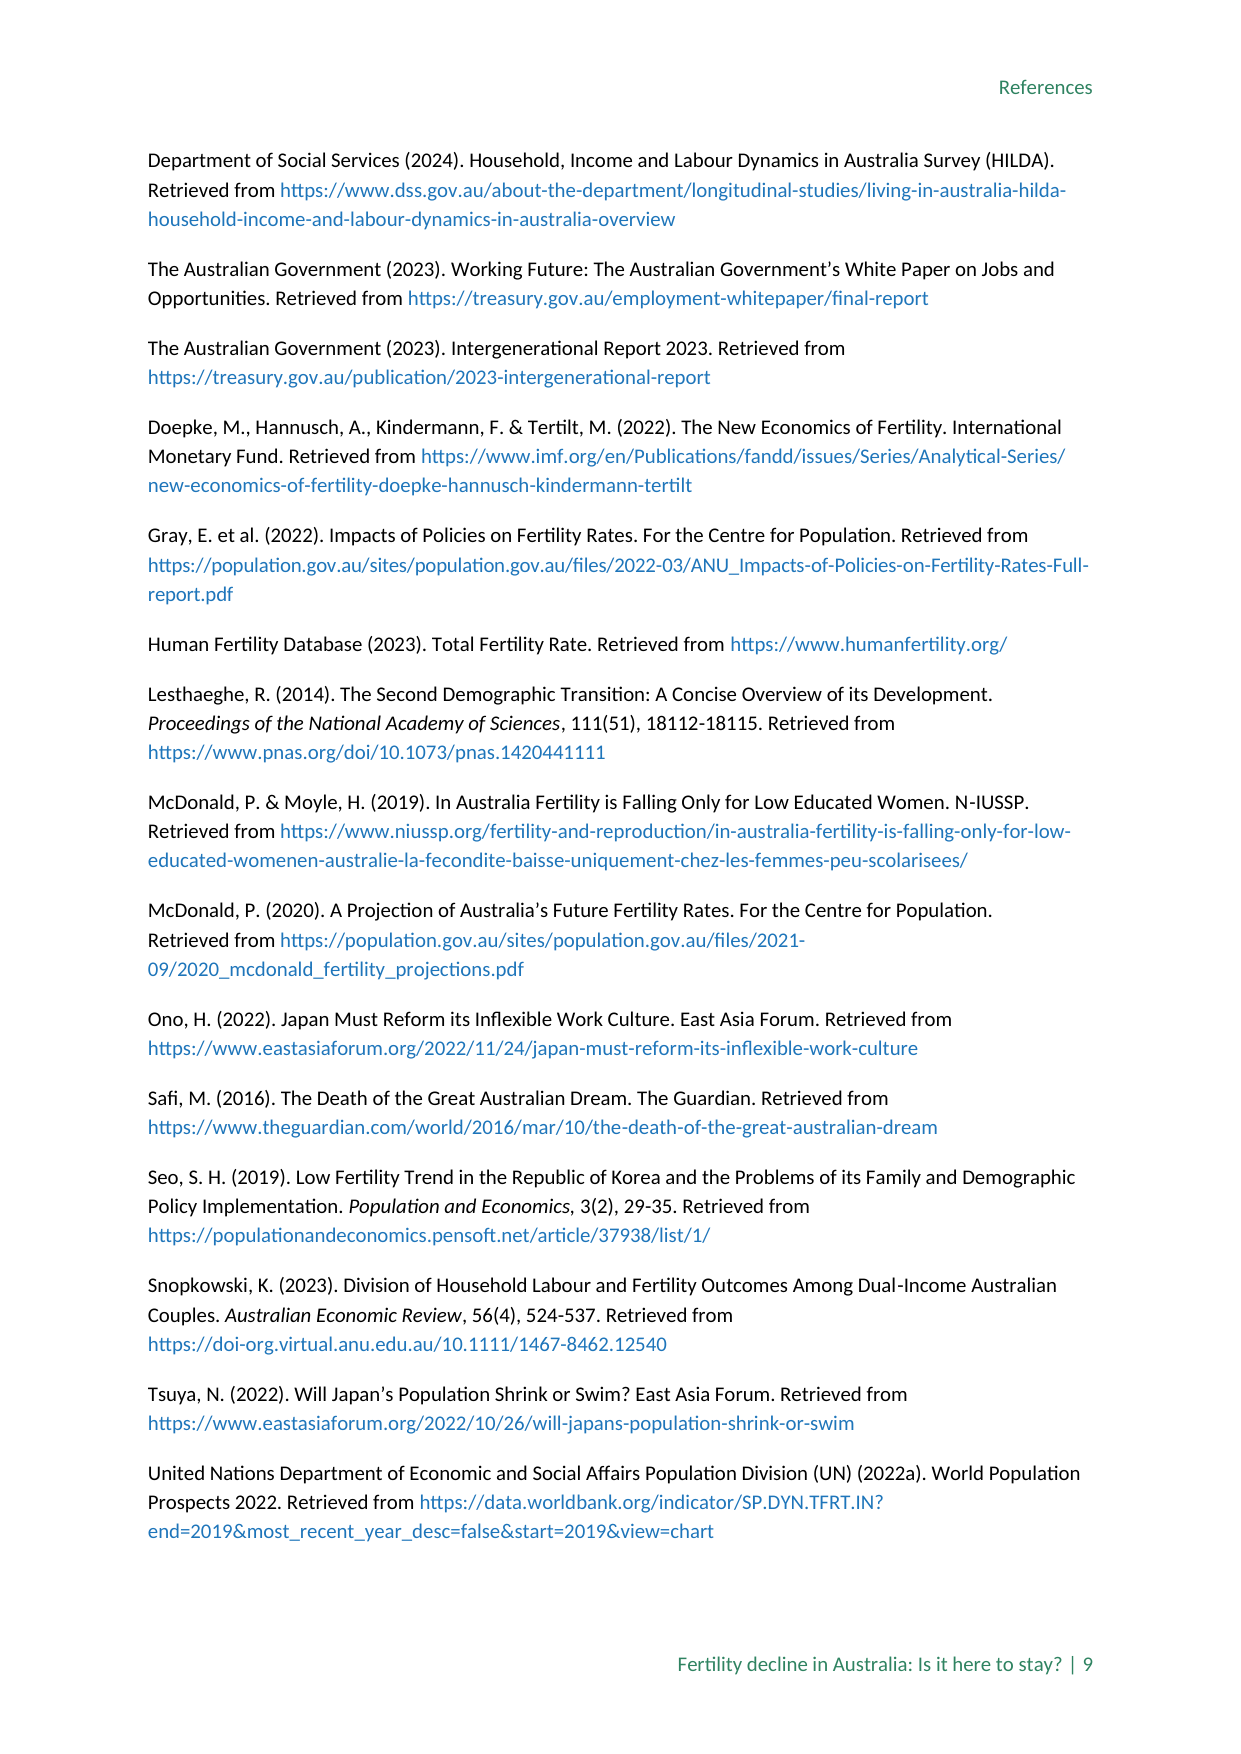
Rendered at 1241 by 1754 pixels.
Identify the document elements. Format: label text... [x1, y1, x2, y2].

text McDonald, P. & Moyle, H. (2019). In Australia Fertility is Falling Only for Low Educated Women. N-IUSSP. Retrieved from https://www.niussp.org/fertility-and-reproduction/in-australia-fertility-is-falling-only-for-low-educated-womenen-australie-la-fecondite-baisse-uniquement-chez-les-femmes-peu-scolarisees/ [148, 789, 1093, 873]
text United Nations Department of Economic and Social Affairs Population Division (UN) (2022a). World Population Prospects 2022. Retrieved from https://data.worldbank.org/indicator/SP.DYN.TFRT.IN?end=2019&most_recent_year_desc=false&start=2019&view=chart [148, 1460, 1093, 1544]
text McDonald, P. (2020). A Projection of Australia’s Future Fertility Rates. For the Centre for Population. Retrieved from https://population.gov.au/sites/population.gov.au/files/2021-09/2020_mcdonald_fertility_projections.pdf [148, 898, 1093, 981]
text The Australian Government (2023). Intergenerational Report 2023. Retrieved from https://treasury.gov.au/publication/2023-intergenerational-report [148, 335, 1093, 390]
text Tsuya, N. (2022). Will Japan’s Population Shrink or Swim? East Asia Forum. Retrieved from https://www.eastasiaforum.org/2022/10/26/will-japans-population-shrink-or-swim [148, 1381, 1093, 1436]
text The Australian Government (2023). Working Future: The Australian Government’s White Paper on Jobs and Opportunities. Retrieved from https://treasury.gov.au/employment-whitepaper/final-report [148, 256, 1093, 311]
text Seo, S. H. (2019). Low Fertility Trend in the Republic of Korea and the Problems of its Family and Demographic Policy Implementation. Population and Economics, 3(2), 29-35. Retrieved from https://populationandeconomics.pensoft.net/article/37938/list/1/ [148, 1164, 1093, 1248]
text Gray, E. et al. (2022). Impacts of Policies on Fertility Rates. For the Centre for Population. Retrieved from https://population.gov.au/sites/population.gov.au/files/2022-03/ANU_Impacts-of-Policies-on-Fertility-Rates-Full-report.pdf [148, 523, 1093, 606]
text Lesthaeghe, R. (2014). The Second Demographic Transition: A Concise Overview of its Development. Proceedings of the National Academy of Sciences, 111(51), 18112-18115. Retrieved from https://www.pnas.org/doi/10.1073/pnas.1420441111 [148, 681, 1093, 765]
text Doepke, M., Hannusch, A., Kindermann, F. & Tertilt, M. (2022). The New Economics of Fertility. International Monetary Fund. Retrieved from https://www.imf.org/en/Publications/fandd/issues/Series/Analytical-Series/new-economics-of-fertility-doepke-hannusch-kindermann-tertilt [148, 414, 1093, 498]
text Ono, H. (2022). Japan Must Reform its Inflexible Work Culture. East Asia Forum. Retrieved from https://www.eastasiaforum.org/2022/11/24/japan-must-reform-its-inflexible-work-culture [148, 1006, 1093, 1061]
text Snopkowski, K. (2023). Division of Household Labour and Fertility Outcomes Among Dual-Income Australian Couples. Australian Economic Review, 56(4), 524-537. Retrieved from https://doi-org.virtual.anu.edu.au/10.1111/1467-8462.12540 [148, 1273, 1093, 1356]
text Department of Social Services (2024). Household, Income and Labour Dynamics in Australia Survey (HILDA). Retrieved from https://www.dss.gov.au/about-the-department/longitudinal-studies/living-in-australia-hilda-household-income-and-labour-dynamics-in-australia-overview [148, 148, 1093, 231]
text Human Fertility Database (2023). Total Fertility Rate. Retrieved from https://www.humanfertility.org/ [148, 631, 1093, 656]
text Safi, M. (2016). The Death of the Great Australian Dream. The Guardian. Retrieved from https://www.theguardian.com/world/2016/mar/10/the-death-of-the-great-australian-dream [148, 1085, 1093, 1140]
